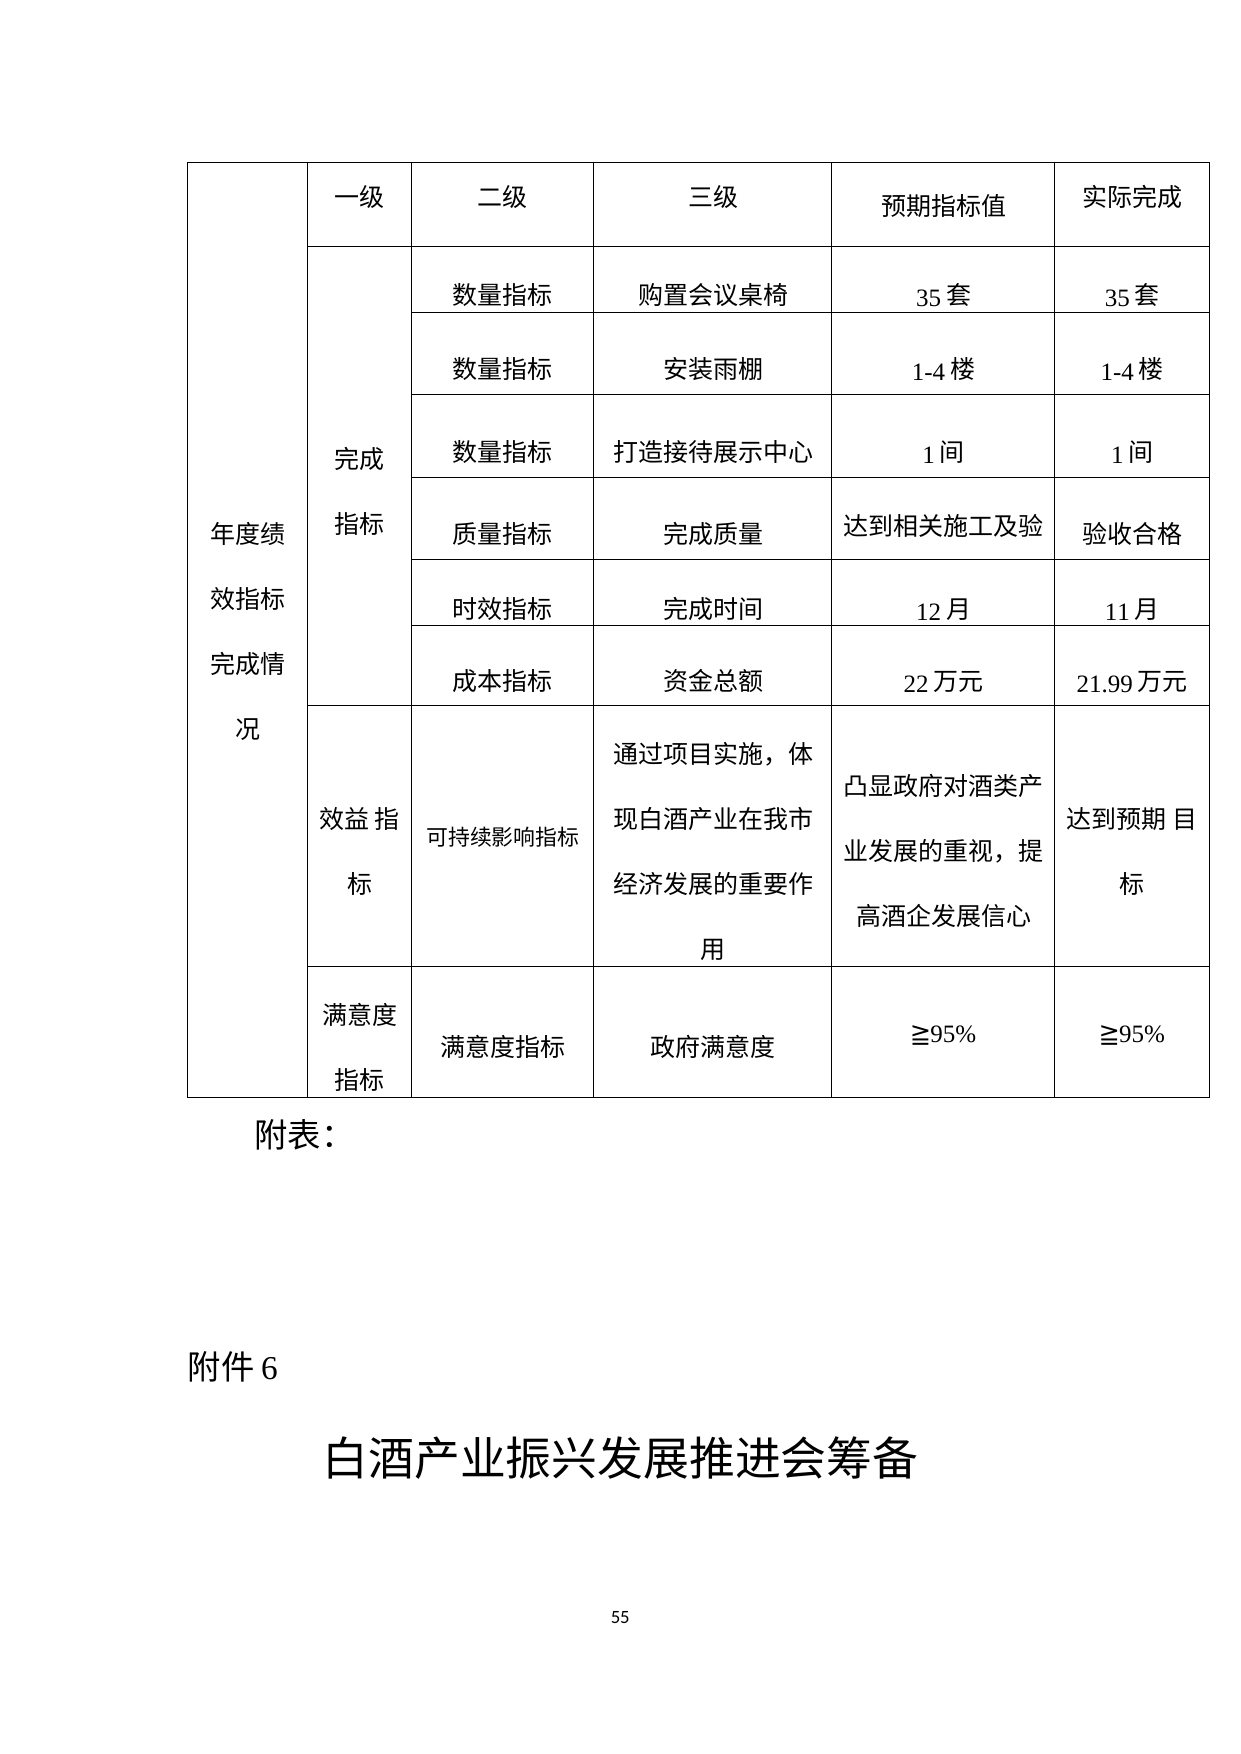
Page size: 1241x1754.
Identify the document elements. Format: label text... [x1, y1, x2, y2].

table_cell 成本指标 [412, 626, 593, 704]
table_cell 一级 指标 [308, 163, 411, 246]
table_cell 年度绩效指标完成情况 [188, 163, 307, 1097]
table_cell 政府满意度 [594, 967, 831, 1097]
table_cell 验收合格 [1055, 478, 1209, 559]
table_cell 购置会议桌椅 [594, 247, 831, 312]
table_cell 安装雨棚 [594, 313, 831, 394]
table_cell ≧95% [832, 967, 1054, 1097]
table_cell 完成时间 [594, 560, 831, 625]
table_cell 11月 [1055, 560, 1209, 625]
table_cell 二级 指标 [412, 163, 593, 246]
table_cell 1间 [1055, 395, 1209, 477]
table_cell 满意度指标 [412, 967, 593, 1097]
text 附件6 [187, 1332, 1053, 1397]
table_cell 数量指标 [412, 313, 593, 394]
table_cell 打造接待展示中心 [594, 395, 831, 477]
table_cell 1间 [832, 395, 1054, 477]
table_cell 21.99万元 [1055, 626, 1209, 704]
table_cell 质量指标 [412, 478, 593, 559]
table_cell 凸显政府对酒类产业发展的重视，提高酒企发展信心 [832, 706, 1054, 966]
table_cell 12月 [832, 560, 1054, 625]
table_cell 1-4楼 [1055, 313, 1209, 394]
table_cell 数量指标 [412, 395, 593, 477]
table_cell 预期指标值 [832, 163, 1054, 246]
table_cell 35套 [1055, 247, 1209, 312]
table_cell 实际完成 指标值 [1055, 163, 1209, 246]
table_cell 满意度指标 [308, 967, 411, 1097]
text 白酒产业振兴发展推进会筹备 [187, 1407, 1053, 1504]
table_cell ≧95% [1055, 967, 1209, 1097]
table_cell 资金总额 [594, 626, 831, 704]
table_cell 可持续影响指标 [412, 706, 593, 966]
table_cell 通过项目实施，体现白酒产业在我市经济发展的重要作用 [594, 706, 831, 966]
table_cell 三级 指标 [594, 163, 831, 246]
table_cell 完成 指标 [308, 247, 411, 704]
table_cell 达到相关施工及验收要求 [832, 478, 1054, 559]
table_cell 22万元 [832, 626, 1054, 704]
table_cell 35套 [832, 247, 1054, 312]
table_cell 效益 指标 [308, 706, 411, 966]
table_cell 达到预期 目标 [1055, 706, 1209, 966]
table_cell 1-4楼 [832, 313, 1054, 394]
table_cell 时效指标 [412, 560, 593, 625]
table_cell 数量指标 [412, 247, 593, 312]
text 附表： [187, 1098, 1053, 1160]
table_cell 完成质量 [594, 478, 831, 559]
